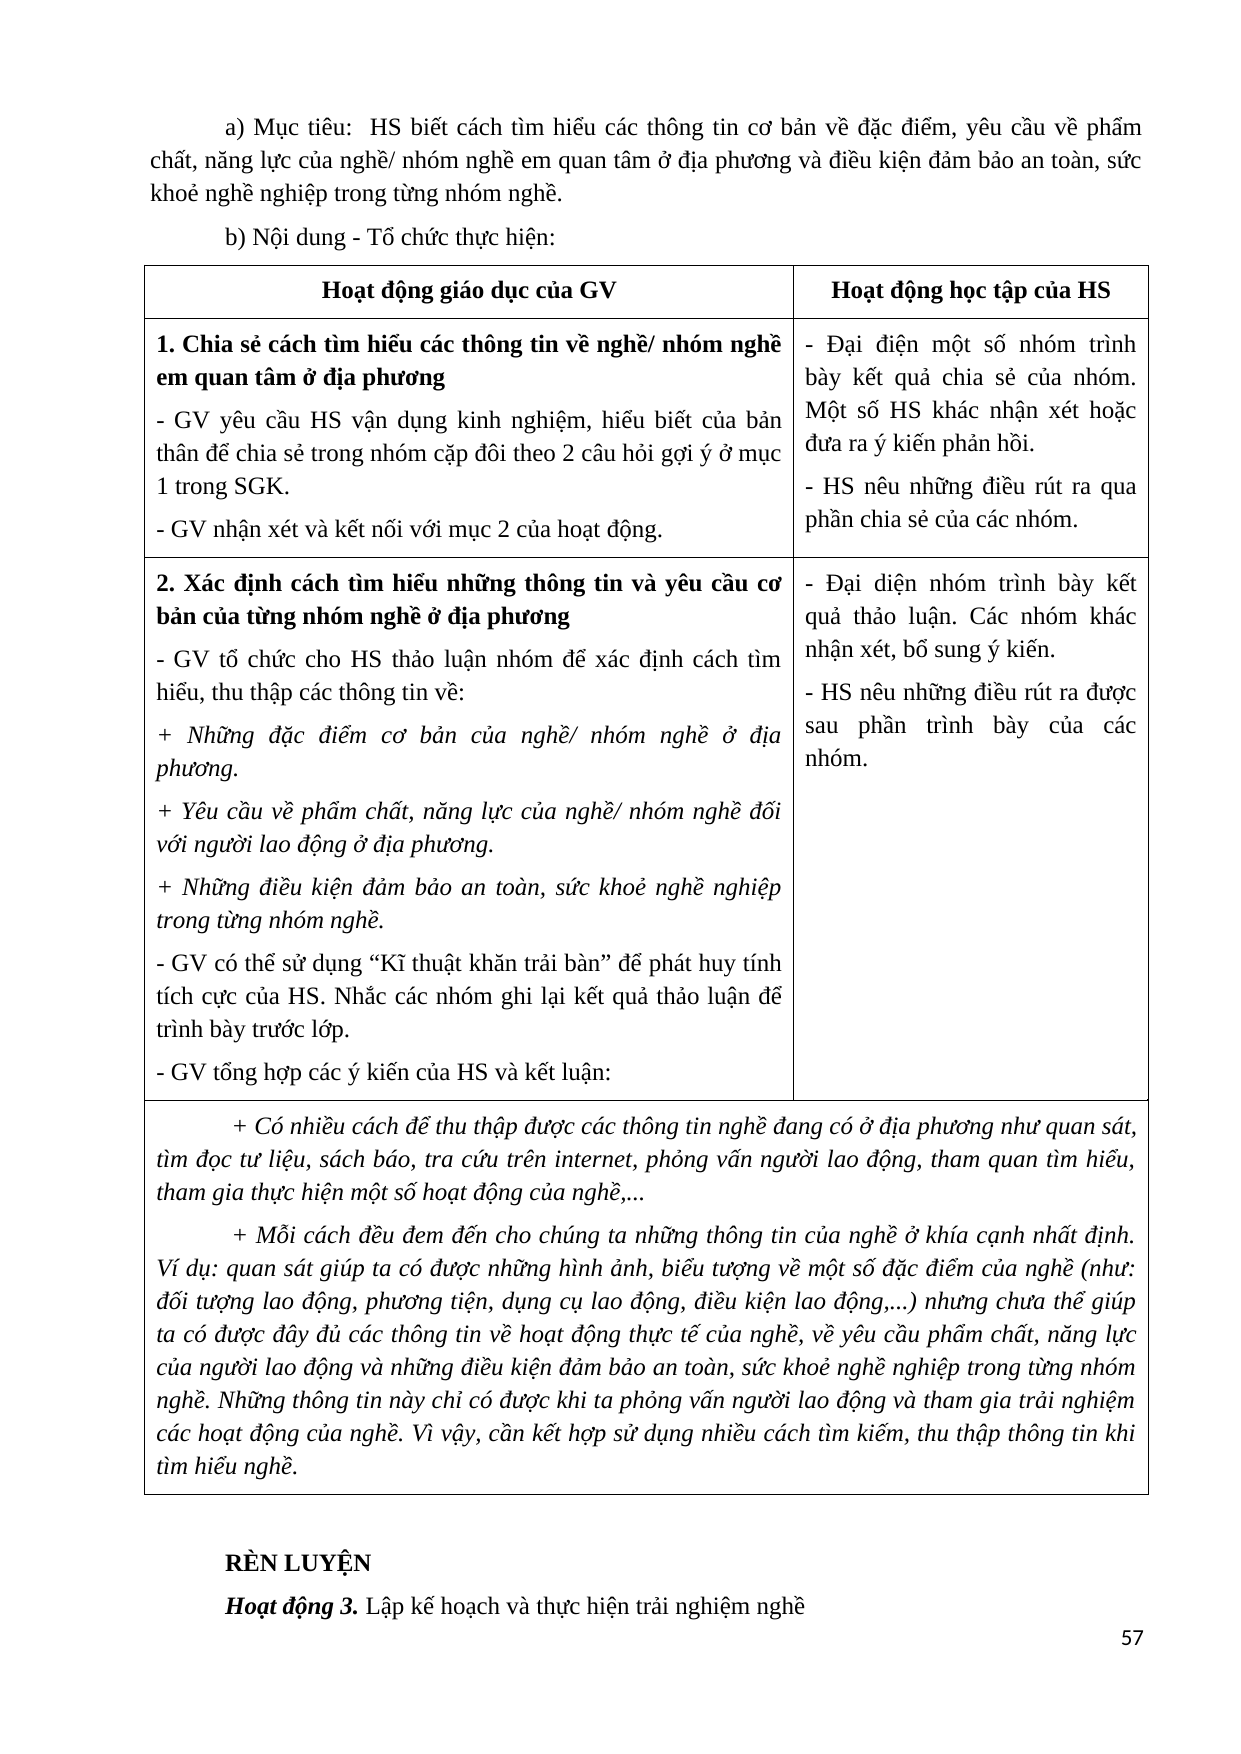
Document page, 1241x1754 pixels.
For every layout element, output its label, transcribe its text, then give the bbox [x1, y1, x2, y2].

text Hoạt động 3. Lập kế hoạch và thực hiện trải nghiệm nghề [150, 1591, 1144, 1619]
table_header Hoạt động giáo dục của GV [145, 266, 793, 318]
table_cell - Đại điện một số nhóm trình bày kết quả chia sẻ của nhóm. Một số HS khác nhận xét hoặc đưa ra ý kiến phản hồi. - HS nêu những điều rút ra qua phần chia sẻ của các nhóm. [794, 319, 1148, 557]
table_header Hoạt động học tập của HS [794, 266, 1148, 318]
table_cell + Có nhiều cách để thu thập được các thông tin nghề đang có ở địa phương như quan sát, tìm đọc tư liệu, sách báo, tra cứu trên internet, phỏng vấn người lao động, tham quan tìm hiểu, tham gia thực hiện một số hoạt động của nghề,... + Mỗi cách đều đem đến cho chúng ta những thông tin của nghề ở khía cạnh nhất định. Ví dụ: quan sát giúp ta có được những hình ảnh, biểu tượng về một số đặc điểm của nghề (như: đối tượng lao động, phương tiện, dụng cụ lao động, điều kiện lao động,...) nhưng chưa thể giúp ta có được đây đủ các thông tin về hoạt động thực tế của nghề, về yêu cầu phẩm chất, năng lực của người lao động và những điều kiện đảm bảo an toàn, sức khoẻ nghề nghiệp trong từng nhóm nghề. Những thông tin này chỉ có được khi ta phỏng vấn người lao động và tham gia trải nghiệm các hoạt động của nghề. Vì vậy, cần kết hợp sử dụng nhiều cách tìm kiếm, thu thập thông tin khi tìm hiểu nghề. [145, 1101, 1148, 1494]
text a) Mục tiêu: HS biết cách tìm hiểu các thông tin cơ bản về đặc điểm, yêu cầu về phẩm chất, năng lực của nghề/ nhóm nghề em quan tâm ở địa phương và điều kiện đảm bảo an toàn, sức khoẻ nghề nghiệp trong từng nhóm nghề. [150, 112, 1144, 207]
table_cell - Đại diện nhóm trình bày kết quả thảo luận. Các nhóm khác nhận xét, bổ sung ý kiến. - HS nêu những điều rút ra được sau phần trình bày của các nhóm. [794, 558, 1148, 1100]
table_cell 1. Chia sẻ cách tìm hiểu các thông tin về nghề/ nhóm nghề em quan tâm ở địa phương - GV yêu cầu HS vận dụng kinh nghiệm, hiểu biết của bản thân để chia sẻ trong nhóm cặp đôi theo 2 câu hỏi gợi ý ở mục 1 trong SGK. - GV nhận xét và kết nối với mục 2 của hoạt động. [145, 319, 793, 557]
text RÈN LUYỆN [150, 1548, 1144, 1577]
table_cell 2. Xác định cách tìm hiểu những thông tin và yêu cầu cơ bản của từng nhóm nghề ở địa phương - GV tổ chức cho HS thảo luận nhóm để xác định cách tìm hiểu, thu thập các thông tin về: + Những đặc điểm cơ bản của nghề/ nhóm nghề ở địa phương. + Yêu cầu về phẩm chất, năng lực của nghề/ nhóm nghề đối với người lao động ở địa phương. + Những điều kiện đảm bảo an toàn, sức khoẻ nghề nghiệp trong từng nhóm nghề. - GV có thể sử dụng “Kĩ thuật khăn trải bàn” để phát huy tính tích cực của HS. Nhắc các nhóm ghi lại kết quả thảo luận để trình bày trước lớp. - GV tổng hợp các ý kiến của HS và kết luận: [145, 558, 793, 1100]
text b) Nội dung - Tổ chức thực hiện: [150, 222, 1144, 250]
